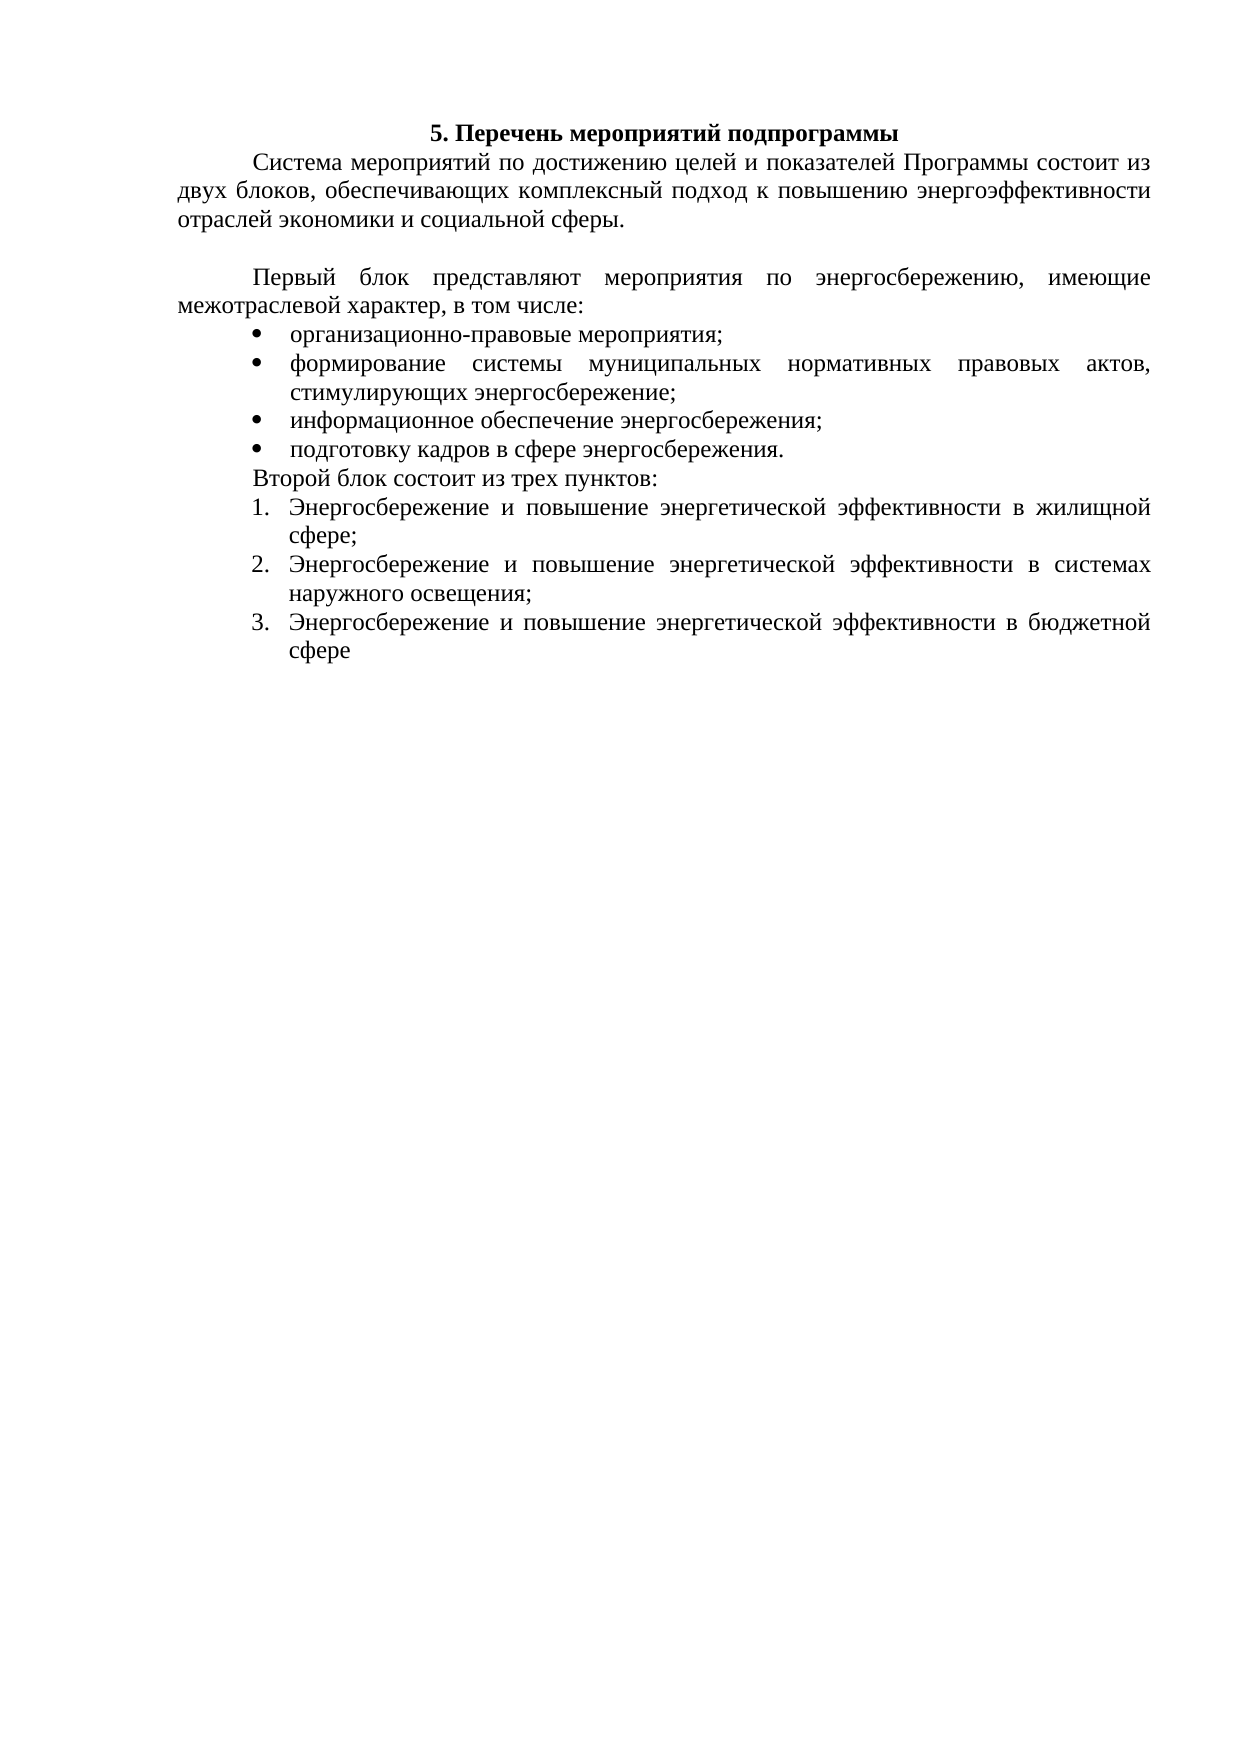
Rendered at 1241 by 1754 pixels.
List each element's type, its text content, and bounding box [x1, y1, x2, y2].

list информационное обеспечение энергосбережения; [252, 406, 1152, 434]
text Система мероприятий по достижению целей и показателей Программы состоит из двух блоков, обеспечивающих комплексный подход к повышению энергоэффективности отраслей экономики и социальной сферы. [177, 147, 1152, 233]
text 5. Перечень мероприятий подпрограммы [177, 118, 1152, 147]
list Энергосбережение и повышение энергетической эффективности в бюджетной сфере [251, 607, 1152, 664]
list Энергосбережение и повышение энергетической эффективности в системах наружного освещения; [251, 549, 1152, 607]
list подготовку кадров в сфере энергосбережения. [252, 434, 1152, 463]
list организационно-правовые мероприятия; [252, 319, 1152, 348]
list формирование системы муниципальных нормативных правовых актов, стимулирующих энергосбережение; [252, 348, 1152, 406]
text Второй блок состоит из трех пунктов: [177, 463, 1152, 492]
list Энергосбережение и повышение энергетической эффективности в жилищной сфере; [251, 492, 1152, 549]
text Первый блок представляют мероприятия по энергосбережению, имеющие межотраслевой характер, в том числе: [177, 262, 1152, 319]
